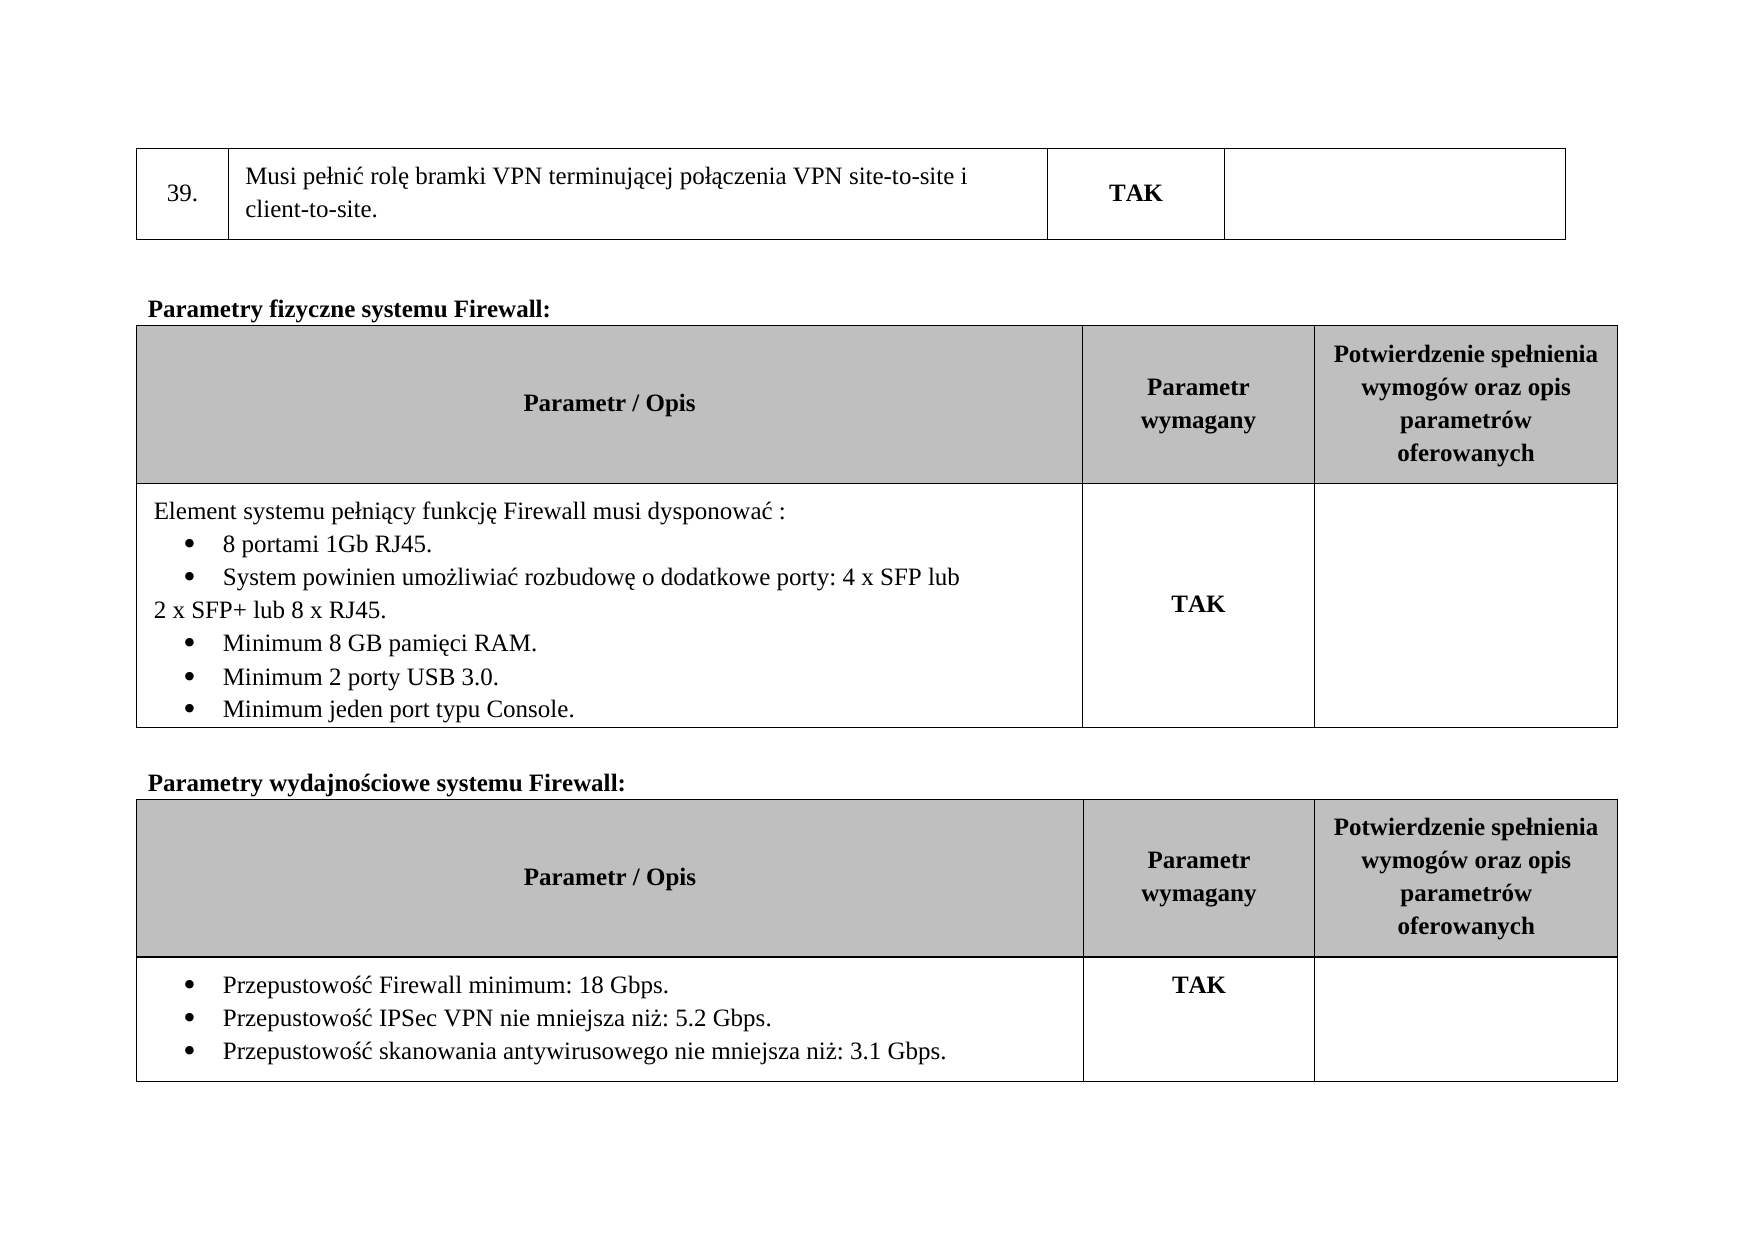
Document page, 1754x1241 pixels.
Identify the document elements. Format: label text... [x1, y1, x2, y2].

table_header Parametr wymagany [1084, 800, 1314, 956]
table_header Potwierdzenie spełnienia wymogów oraz opis parametrów oferowanych [1315, 800, 1617, 956]
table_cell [137, 958, 1083, 1081]
table_cell 39. [137, 149, 228, 239]
table_header Potwierdzenie spełnienia wymogów oraz opis parametrów oferowanych [1315, 326, 1617, 483]
table_cell [1225, 149, 1565, 239]
table_cell TAK [1084, 958, 1314, 1081]
table_cell Element systemu pełniący funkcję Firewall musi dysponować : 8 portami 1Gb RJ45. System powinien umożliwiać rozbudowę o dodatkowe porty: 4 x SFP lub 2 x SFP+ lub 8 x RJ45. Minimum 8 GB pamięci RAM. Minimum 2 porty USB 3.0. Minimum jeden port typu Console. [137, 484, 1082, 727]
table_header Parametr / Opis [137, 800, 1083, 956]
table_cell Musi pełnić rolę bramki VPN terminującej połączenia VPN site-to-site i client-to-site. [229, 149, 1047, 239]
table_cell [1315, 484, 1617, 727]
table_cell [1315, 958, 1617, 1081]
table_cell TAK [1083, 484, 1314, 727]
table_header Parametr / Opis [137, 326, 1082, 483]
subtitle Parametry wydajnościowe systemu Firewall: [148, 768, 1606, 796]
table_cell TAK [1048, 149, 1224, 239]
table_header Parametr wymagany [1083, 326, 1314, 483]
subtitle Parametry fizyczne systemu Firewall: [148, 294, 1606, 323]
